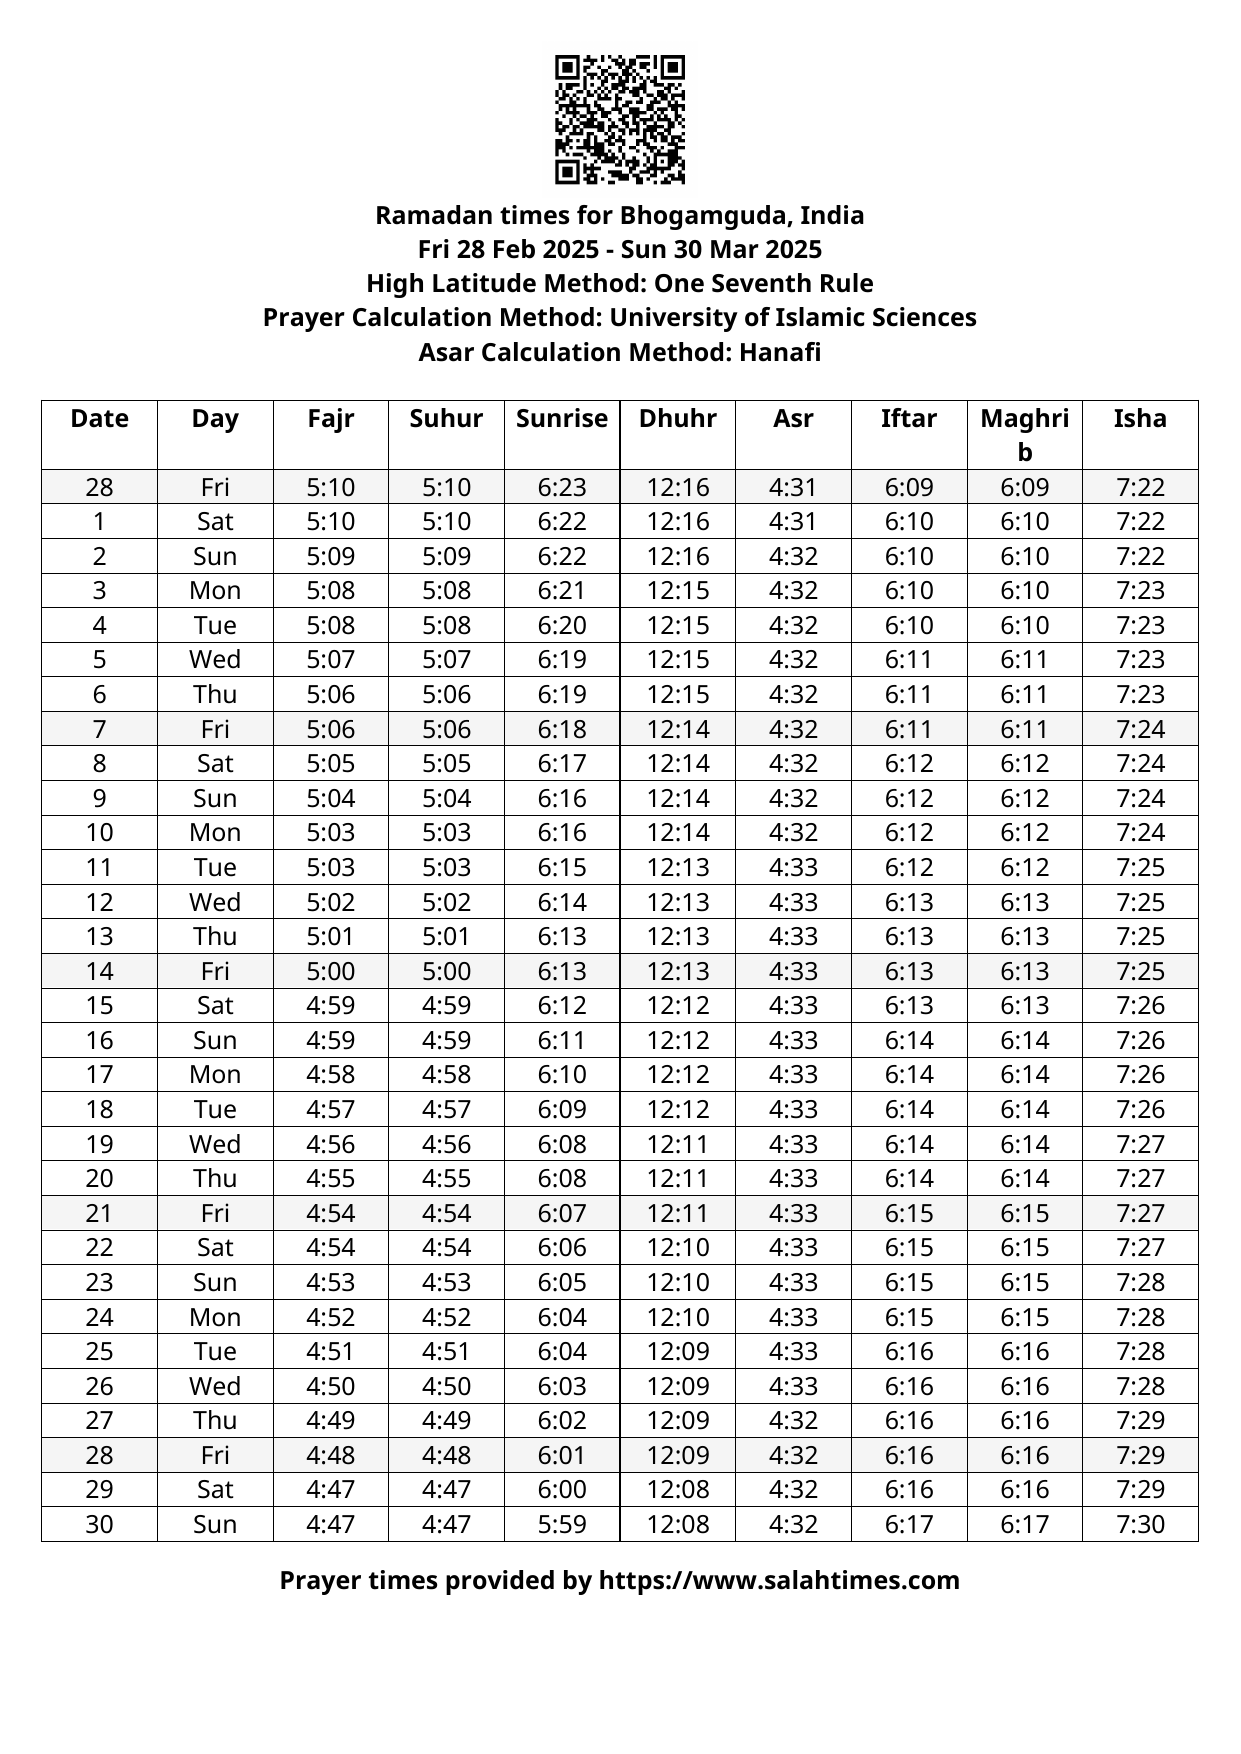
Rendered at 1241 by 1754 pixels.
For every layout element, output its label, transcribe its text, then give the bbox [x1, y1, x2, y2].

table_cell 5:00 [274, 954, 388, 987]
table_cell 4:58 [389, 1058, 504, 1091]
table_cell 4:59 [274, 1023, 388, 1057]
table_cell 6:22 [505, 504, 619, 538]
table_cell 6:07 [505, 1196, 619, 1229]
table_cell Thu [158, 1161, 273, 1195]
table_cell 6:11 [968, 712, 1082, 745]
table_cell Sat [158, 989, 273, 1022]
table_cell 6:14 [968, 1161, 1082, 1195]
table_cell 7:26 [1083, 1092, 1198, 1126]
table_cell Sun [158, 1265, 273, 1299]
table_cell Tue [158, 1092, 273, 1126]
table_cell 21 [42, 1196, 157, 1229]
table_cell 30 [42, 1507, 157, 1541]
table_cell 4:32 [736, 781, 851, 814]
text Asar Calculation Method: Hanafi [42, 334, 1198, 368]
table_cell 19 [42, 1127, 157, 1160]
table_cell 4:33 [736, 919, 851, 953]
table_cell 6:10 [968, 608, 1082, 642]
table_cell 12:11 [621, 1196, 735, 1229]
table_cell 4:56 [274, 1127, 388, 1160]
table_cell 5:01 [389, 919, 504, 953]
table_cell 4:51 [389, 1334, 504, 1368]
table_cell Sat [158, 746, 273, 780]
table_cell Fri [158, 1196, 273, 1229]
table_cell 6:19 [505, 643, 619, 676]
table_cell Sun [158, 1507, 273, 1541]
table_cell 13 [42, 919, 157, 953]
table_cell 4:33 [736, 989, 851, 1022]
table_cell 6:16 [968, 1473, 1082, 1506]
table_cell 7:27 [1083, 1231, 1198, 1264]
table_cell 6:10 [852, 539, 967, 572]
table_cell 4:57 [274, 1092, 388, 1126]
table_cell 5:08 [389, 608, 504, 642]
table_cell 5:06 [274, 712, 388, 745]
table_cell 4 [42, 608, 157, 642]
table_cell 6:10 [852, 608, 967, 642]
table_cell 12:13 [621, 919, 735, 953]
table_cell 3 [42, 574, 157, 607]
table_cell 6:16 [852, 1369, 967, 1402]
text High Latitude Method: One Seventh Rule [42, 266, 1198, 300]
table_cell 5:02 [274, 885, 388, 918]
table_cell 6:15 [852, 1196, 967, 1229]
table_cell 4:51 [274, 1334, 388, 1368]
table_cell 7:25 [1083, 919, 1198, 953]
table_header Isha [1083, 401, 1198, 469]
table_cell 6:09 [505, 1092, 619, 1126]
table_cell 4:52 [274, 1300, 388, 1333]
table_cell Tue [158, 850, 273, 884]
table_cell 12:08 [621, 1473, 735, 1506]
table_cell 5 [42, 643, 157, 676]
table_cell 12:08 [621, 1507, 735, 1541]
table_cell 5:04 [389, 781, 504, 814]
table_cell 6:16 [968, 1334, 1082, 1368]
table_cell 7:26 [1083, 1023, 1198, 1057]
table_cell 12:14 [621, 712, 735, 745]
table_cell 5:10 [389, 470, 504, 503]
table_cell 12:13 [621, 885, 735, 918]
table_cell 2 [42, 539, 157, 572]
table_cell 6:14 [852, 1023, 967, 1057]
table_cell 6:10 [968, 574, 1082, 607]
table_cell 5:00 [389, 954, 504, 987]
table_header Day [158, 401, 273, 469]
table_cell 4:32 [736, 746, 851, 780]
table_cell 4:54 [274, 1196, 388, 1229]
table_cell 4:50 [274, 1369, 388, 1402]
table_cell 12:12 [621, 989, 735, 1022]
table_cell 4:54 [274, 1231, 388, 1264]
table_cell 12:16 [621, 470, 735, 503]
table_cell 7:29 [1083, 1473, 1198, 1506]
picture [542, 41, 699, 198]
table_cell Thu [158, 677, 273, 711]
table_cell 6:12 [852, 816, 967, 849]
table_cell 4:33 [736, 1058, 851, 1091]
text Prayer Calculation Method: University of Islamic Sciences [42, 300, 1198, 334]
table_header Date [42, 401, 157, 469]
table_cell Tue [158, 608, 273, 642]
table_cell 4:31 [736, 470, 851, 503]
table_cell 12:15 [621, 608, 735, 642]
table_cell 4:32 [736, 608, 851, 642]
table_cell 6:16 [968, 1438, 1082, 1472]
table_cell 4:57 [389, 1092, 504, 1126]
table_cell 12 [42, 885, 157, 918]
table_cell 6:15 [852, 1265, 967, 1299]
table_cell 6:05 [505, 1265, 619, 1299]
table_cell 6:14 [505, 885, 619, 918]
table_cell 7:28 [1083, 1334, 1198, 1368]
table_cell 4:50 [389, 1369, 504, 1402]
table_cell 12:12 [621, 1023, 735, 1057]
table_cell Fri [158, 712, 273, 745]
table_cell 6:11 [505, 1023, 619, 1057]
table_cell 6:21 [505, 574, 619, 607]
table_cell 6:10 [505, 1058, 619, 1091]
table_cell 4:32 [736, 574, 851, 607]
table_cell 5:08 [389, 574, 504, 607]
table_cell 12:15 [621, 677, 735, 711]
table_cell 6:09 [968, 470, 1082, 503]
table_cell 6:14 [852, 1127, 967, 1160]
table_cell 6:12 [968, 816, 1082, 849]
table_cell 7:23 [1083, 574, 1198, 607]
table_cell 6:09 [852, 470, 967, 503]
table_cell 6:12 [852, 781, 967, 814]
table_cell 6:11 [852, 643, 967, 676]
table_cell 6:12 [852, 850, 967, 884]
table_cell 6:10 [968, 539, 1082, 572]
table_cell 6:16 [505, 781, 619, 814]
table_cell 6:15 [968, 1196, 1082, 1229]
table_cell 6:14 [968, 1058, 1082, 1091]
table_cell 4:49 [274, 1404, 388, 1437]
table_cell 7:27 [1083, 1127, 1198, 1160]
table_cell 5:09 [274, 539, 388, 572]
table_cell 5:02 [389, 885, 504, 918]
table_cell 7:23 [1083, 677, 1198, 711]
table_cell 12:11 [621, 1161, 735, 1195]
table_cell 11 [42, 850, 157, 884]
table_cell 15 [42, 989, 157, 1022]
table_cell 6:11 [852, 677, 967, 711]
table_cell 12:10 [621, 1231, 735, 1264]
table_cell 22 [42, 1231, 157, 1264]
table_cell 4:32 [736, 1438, 851, 1472]
table_cell 6:12 [968, 781, 1082, 814]
table_cell 6:08 [505, 1127, 619, 1160]
table_cell 7:23 [1083, 643, 1198, 676]
table_cell 4:33 [736, 1231, 851, 1264]
table_cell 14 [42, 954, 157, 987]
table_cell Wed [158, 1369, 273, 1402]
table_cell 5:06 [389, 677, 504, 711]
table_cell 7:29 [1083, 1404, 1198, 1437]
table_cell 6:14 [852, 1058, 967, 1091]
table_cell Mon [158, 1300, 273, 1333]
table_cell 4:31 [736, 504, 851, 538]
table_cell 12:14 [621, 781, 735, 814]
table_cell 12:16 [621, 539, 735, 572]
table_cell 12:15 [621, 574, 735, 607]
table_cell 7:29 [1083, 1438, 1198, 1472]
table_cell 6:12 [505, 989, 619, 1022]
table_cell 4:33 [736, 1023, 851, 1057]
table_header Asr [736, 401, 851, 469]
table_cell 7 [42, 712, 157, 745]
table_cell 4:33 [736, 885, 851, 918]
table_cell 7:26 [1083, 989, 1198, 1022]
table_cell 5:03 [274, 816, 388, 849]
table_cell 6:10 [852, 574, 967, 607]
table_cell 12:14 [621, 816, 735, 849]
table_cell 4:52 [389, 1300, 504, 1333]
table_cell 7:25 [1083, 850, 1198, 884]
table_cell 7:28 [1083, 1300, 1198, 1333]
table_cell 6:22 [505, 539, 619, 572]
table_cell 6:06 [505, 1231, 619, 1264]
table_cell Mon [158, 574, 273, 607]
table_cell 28 [42, 470, 157, 503]
table_cell 7:27 [1083, 1196, 1198, 1229]
table_cell Wed [158, 643, 273, 676]
table_cell 6:14 [852, 1092, 967, 1126]
table_cell 29 [42, 1473, 157, 1506]
table_cell 6:16 [852, 1334, 967, 1368]
table_cell 4:32 [736, 816, 851, 849]
table_cell 12:12 [621, 1058, 735, 1091]
table_cell 6:18 [505, 712, 619, 745]
table_cell 7:25 [1083, 954, 1198, 987]
table_cell 6:00 [505, 1473, 619, 1506]
table_cell 6:13 [505, 954, 619, 987]
table_cell 5:07 [389, 643, 504, 676]
table_cell 4:33 [736, 1334, 851, 1368]
table_cell 4:48 [274, 1438, 388, 1472]
table_cell 6:13 [968, 989, 1082, 1022]
table_cell 4:33 [736, 1161, 851, 1195]
table_cell 4:59 [274, 989, 388, 1022]
table_header Iftar [852, 401, 967, 469]
table_cell 6:15 [968, 1300, 1082, 1333]
table_cell 4:32 [736, 677, 851, 711]
table_header Suhur [389, 401, 504, 469]
table_cell 5:08 [274, 574, 388, 607]
table_cell 6:16 [968, 1369, 1082, 1402]
table_cell 4:32 [736, 539, 851, 572]
table_cell 4:54 [389, 1196, 504, 1229]
table_cell Sat [158, 504, 273, 538]
table_cell 6:20 [505, 608, 619, 642]
table_cell 4:33 [736, 1127, 851, 1160]
table_cell 7:24 [1083, 816, 1198, 849]
table_cell Sun [158, 781, 273, 814]
table_cell 6:10 [968, 504, 1082, 538]
text Fri 28 Feb 2025 - Sun 30 Mar 2025 [42, 232, 1198, 266]
table_cell 5:06 [274, 677, 388, 711]
table_cell 4:33 [736, 1369, 851, 1402]
table_cell 4:56 [389, 1127, 504, 1160]
table_cell Wed [158, 1127, 273, 1160]
table_cell 7:24 [1083, 712, 1198, 745]
table_cell 12:13 [621, 850, 735, 884]
table_cell 4:33 [736, 1196, 851, 1229]
table_cell 6 [42, 677, 157, 711]
table_cell 6:17 [505, 746, 619, 780]
table_cell 5:03 [389, 850, 504, 884]
table_cell 5:05 [389, 746, 504, 780]
table_cell 6:11 [968, 643, 1082, 676]
table_cell 6:13 [852, 989, 967, 1022]
table_cell 4:48 [389, 1438, 504, 1472]
table_cell 6:08 [505, 1161, 619, 1195]
table_cell 7:26 [1083, 1058, 1198, 1091]
table_cell 7:25 [1083, 885, 1198, 918]
table_cell 25 [42, 1334, 157, 1368]
table_cell 4:47 [274, 1507, 388, 1541]
table_cell Sat [158, 1473, 273, 1506]
table_cell 12:12 [621, 1092, 735, 1126]
table_header Fajr [274, 401, 388, 469]
table_cell 6:12 [968, 850, 1082, 884]
table_cell 5:10 [389, 504, 504, 538]
table_cell 7:24 [1083, 781, 1198, 814]
table_cell Mon [158, 1058, 273, 1091]
table_cell 12:16 [621, 504, 735, 538]
table_cell 7:28 [1083, 1265, 1198, 1299]
table_cell 4:33 [736, 1265, 851, 1299]
table_cell 6:15 [852, 1231, 967, 1264]
table_cell 26 [42, 1369, 157, 1402]
table_cell 12:09 [621, 1369, 735, 1402]
table_cell 4:47 [389, 1473, 504, 1506]
table_cell 18 [42, 1092, 157, 1126]
table_cell 6:15 [852, 1300, 967, 1333]
table_cell 6:17 [852, 1507, 967, 1541]
table_header Maghrib [968, 401, 1082, 469]
table_cell 6:13 [852, 919, 967, 953]
table_cell 5:09 [389, 539, 504, 572]
table_cell Tue [158, 1334, 273, 1368]
table_cell Fri [158, 470, 273, 503]
table_cell 4:33 [736, 1092, 851, 1126]
table_cell 6:13 [968, 954, 1082, 987]
table_cell Thu [158, 1404, 273, 1437]
table_cell 6:14 [968, 1023, 1082, 1057]
table_cell 7:22 [1083, 504, 1198, 538]
table_cell 6:17 [968, 1507, 1082, 1541]
table_cell 7:24 [1083, 746, 1198, 780]
table_cell Thu [158, 919, 273, 953]
table_cell 6:15 [505, 850, 619, 884]
table_cell 6:12 [968, 746, 1082, 780]
table_cell 6:12 [852, 746, 967, 780]
table_cell 27 [42, 1404, 157, 1437]
table_cell 7:27 [1083, 1161, 1198, 1195]
table_cell 4:55 [389, 1161, 504, 1195]
table_cell 12:13 [621, 954, 735, 987]
table_cell 28 [42, 1438, 157, 1472]
table_cell Mon [158, 816, 273, 849]
table_cell 6:16 [852, 1438, 967, 1472]
table_cell 7:30 [1083, 1507, 1198, 1541]
text Ramadan times for Bhogamguda, India [42, 198, 1198, 232]
table_cell 12:09 [621, 1438, 735, 1472]
table_cell 4:53 [389, 1265, 504, 1299]
table_cell 4:53 [274, 1265, 388, 1299]
table_cell 5:05 [274, 746, 388, 780]
table_cell 5:08 [274, 608, 388, 642]
table_cell 4:32 [736, 643, 851, 676]
table_cell 12:09 [621, 1334, 735, 1368]
table_cell 6:10 [852, 504, 967, 538]
table_cell 4:32 [736, 712, 851, 745]
table_cell 4:54 [389, 1231, 504, 1264]
table_cell 12:14 [621, 746, 735, 780]
table_cell 5:10 [274, 470, 388, 503]
text Prayer times provided by https://www.salahtimes.com [42, 1563, 1198, 1597]
table_header Dhuhr [621, 401, 735, 469]
table_cell 6:15 [968, 1265, 1082, 1299]
table_cell 4:59 [389, 1023, 504, 1057]
table_cell Sun [158, 539, 273, 572]
table_cell 7:23 [1083, 608, 1198, 642]
table_cell 4:32 [736, 1473, 851, 1506]
table_cell 17 [42, 1058, 157, 1091]
table_cell 4:55 [274, 1161, 388, 1195]
table_cell 6:19 [505, 677, 619, 711]
table_cell 5:59 [505, 1507, 619, 1541]
table_cell 6:03 [505, 1369, 619, 1402]
table_cell 6:14 [968, 1127, 1082, 1160]
table_cell 20 [42, 1161, 157, 1195]
table_cell 6:15 [968, 1231, 1082, 1264]
table_cell 6:13 [505, 919, 619, 953]
table_cell 4:32 [736, 1404, 851, 1437]
table_cell 6:23 [505, 470, 619, 503]
table_cell 6:13 [852, 954, 967, 987]
table_cell 6:11 [852, 712, 967, 745]
table_header Sunrise [505, 401, 619, 469]
table_cell 6:16 [968, 1404, 1082, 1437]
table_cell Sun [158, 1023, 273, 1057]
table_cell 5:10 [274, 504, 388, 538]
table_cell 5:07 [274, 643, 388, 676]
table_cell 12:10 [621, 1265, 735, 1299]
table_cell 6:04 [505, 1334, 619, 1368]
table_cell 6:02 [505, 1404, 619, 1437]
table_cell 4:59 [389, 989, 504, 1022]
table_cell 6:14 [852, 1161, 967, 1195]
table_cell 10 [42, 816, 157, 849]
table_cell 6:13 [852, 885, 967, 918]
table_cell 6:14 [968, 1092, 1082, 1126]
table_cell 5:06 [389, 712, 504, 745]
table_cell Sat [158, 1231, 273, 1264]
table_cell 5:01 [274, 919, 388, 953]
table_cell 24 [42, 1300, 157, 1333]
table_cell 7:22 [1083, 470, 1198, 503]
table_cell 12:15 [621, 643, 735, 676]
table_cell 4:47 [274, 1473, 388, 1506]
table_cell 6:16 [852, 1473, 967, 1506]
table_cell 4:49 [389, 1404, 504, 1437]
table_cell 4:33 [736, 1300, 851, 1333]
table_cell 4:32 [736, 1507, 851, 1541]
table_cell 4:58 [274, 1058, 388, 1091]
table_cell 16 [42, 1023, 157, 1057]
table_cell 8 [42, 746, 157, 780]
table_cell 1 [42, 504, 157, 538]
table_cell 9 [42, 781, 157, 814]
table_cell 5:04 [274, 781, 388, 814]
table_cell 6:13 [968, 885, 1082, 918]
table_cell 5:03 [274, 850, 388, 884]
table_cell 6:16 [505, 816, 619, 849]
table_cell 6:11 [968, 677, 1082, 711]
table_cell 5:03 [389, 816, 504, 849]
table_cell 23 [42, 1265, 157, 1299]
table_cell 6:04 [505, 1300, 619, 1333]
table_cell 12:11 [621, 1127, 735, 1160]
table_cell 4:47 [389, 1507, 504, 1541]
table_cell Fri [158, 954, 273, 987]
table_cell 12:09 [621, 1404, 735, 1437]
table_cell 12:10 [621, 1300, 735, 1333]
table_cell 4:33 [736, 850, 851, 884]
table_cell Fri [158, 1438, 273, 1472]
table_cell 4:33 [736, 954, 851, 987]
table_cell Wed [158, 885, 273, 918]
table_cell 6:16 [852, 1404, 967, 1437]
table_cell 6:01 [505, 1438, 619, 1472]
table_cell 7:28 [1083, 1369, 1198, 1402]
table_cell 6:13 [968, 919, 1082, 953]
table_cell 7:22 [1083, 539, 1198, 572]
